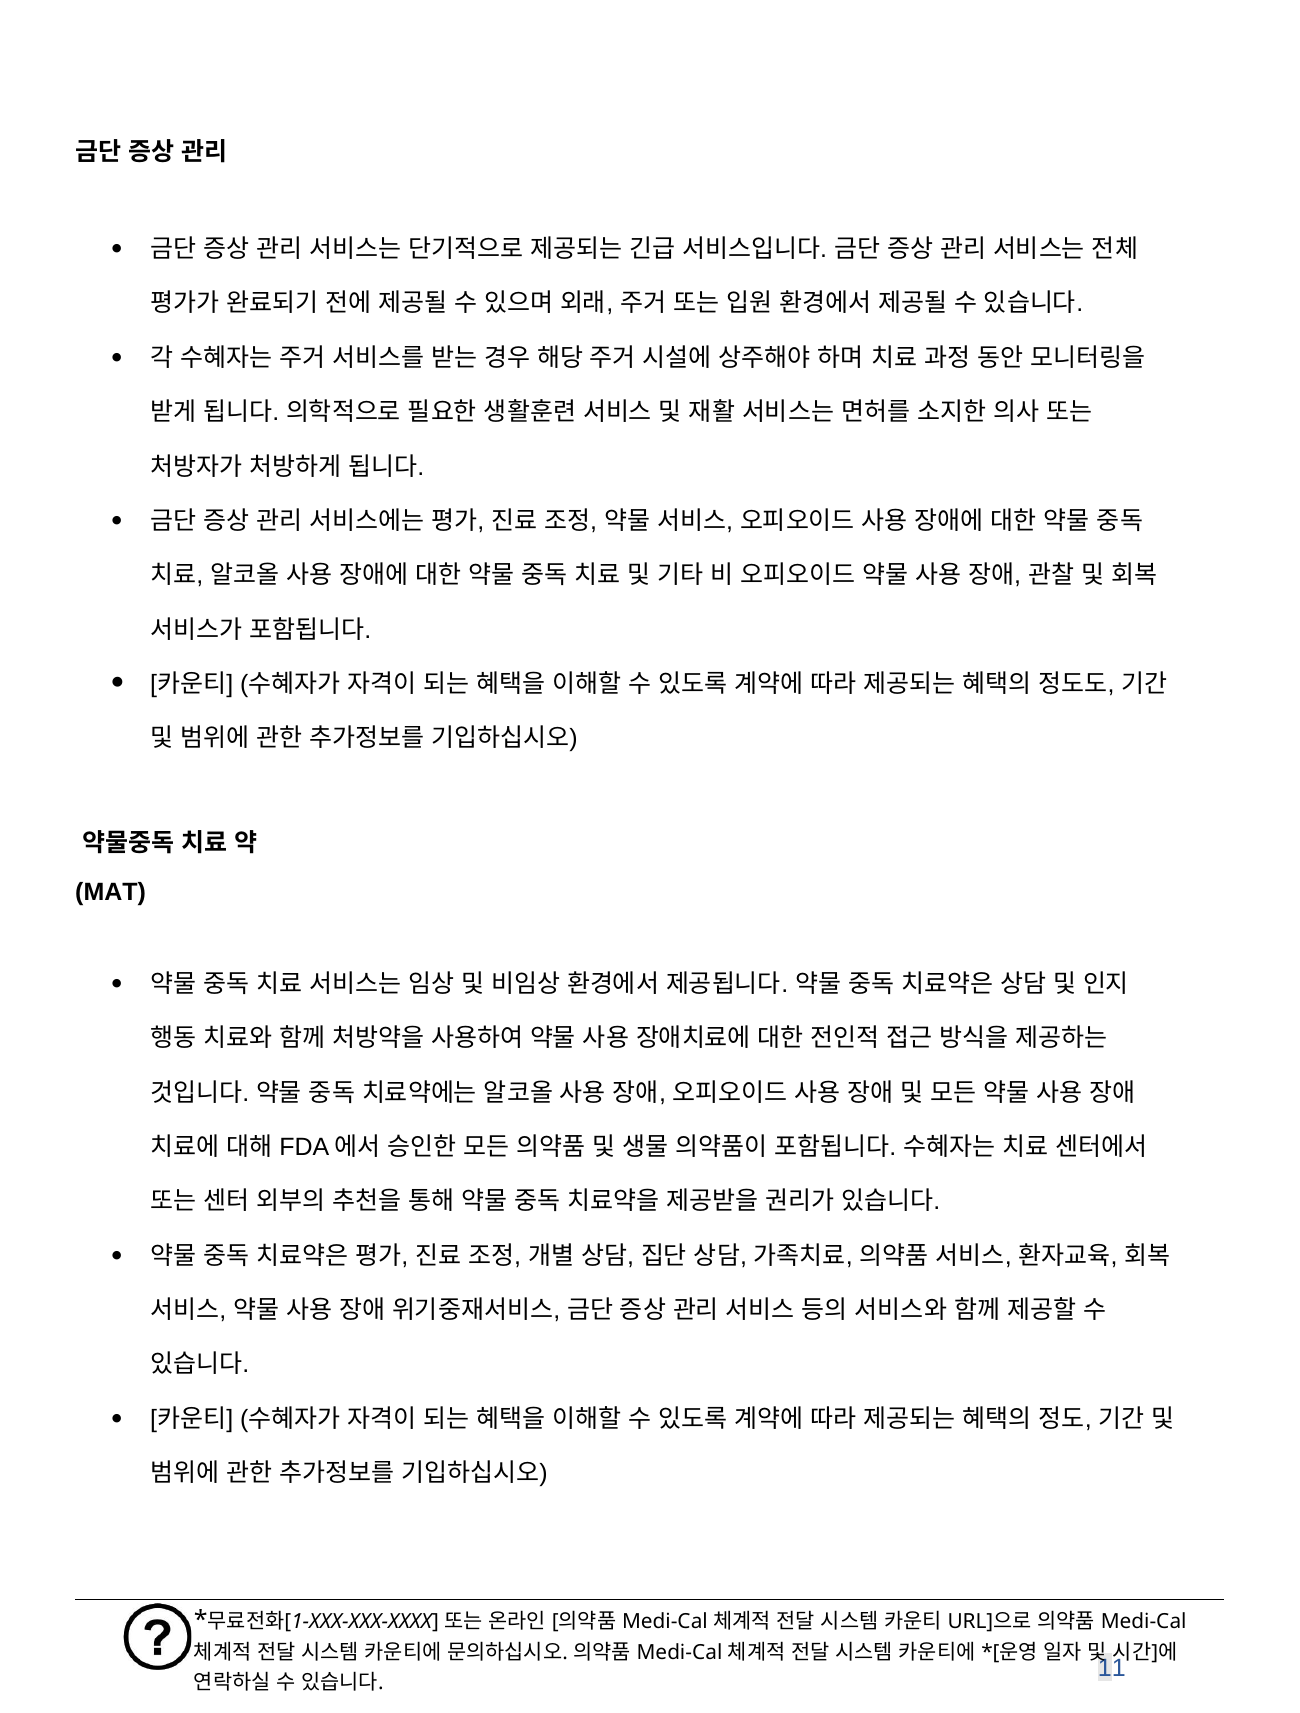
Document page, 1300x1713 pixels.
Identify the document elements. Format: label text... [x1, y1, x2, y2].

list [카운티] (수혜자가 자격이 되는 혜택을 이해할 수 있도록 계약에 따라 제공되는 혜택의 정도, 기간 및 범위에 관한 추가정보를 기입하십시오) [112, 1398, 1178, 1489]
list 각 수혜자는 주거 서비스를 받는 경우 해당 주거 시설에 상주해야 하며 치료 과정 동안 모니터링을 받게 됩니다. 의학적으로 필요한 생활훈련 서비스 및 재활 서비스는 면허를 소지한 의사 또는 처방자가 처방하게 됩니다. [112, 337, 1178, 482]
text 금단 증상 관리 [75, 131, 1178, 167]
list 금단 증상 관리 서비스에는 평가, 진료 조정, 약물 서비스, 오피오이드 사용 장애에 대한 약물 중독 치료, 알코올 사용 장애에 대한 약물 중독 치료 및 기타 비 오피오이드 약물 사용 장애, 관찰 및 회복 서비스가 포함됩니다. [112, 500, 1178, 645]
text 약물중독 치료 약 [75, 823, 1178, 859]
list 약물 중독 치료약은 평가, 진료 조정, 개별 상담, 집단 상담, 가족치료, 의약품 서비스, 환자교육, 회복 서비스, 약물 사용 장애 위기중재서비스, 금단 증상 관리 서비스 등의 서비스와 함께 제공할 수 있습니다. [112, 1235, 1178, 1380]
list [카운티] (수혜자가 자격이 되는 혜택을 이해할 수 있도록 계약에 따라 제공되는 혜택의 정도도, 기간 및 범위에 관한 추가정보를 기입하십시오) [112, 663, 1178, 754]
text (MAT) [75, 877, 1178, 906]
picture [123, 1603, 192, 1670]
list 금단 증상 관리 서비스는 단기적으로 제공되는 긴급 서비스입니다. 금단 증상 관리 서비스는 전체 평가가 완료되기 전에 제공될 수 있으며 외래, 주거 또는 입원 환경에서 제공될 수 있습니다. [112, 228, 1178, 319]
list 약물 중독 치료 서비스는 임상 및 비임상 환경에서 제공됩니다. 약물 중독 치료약은 상담 및 인지 행동 치료와 함께 처방약을 사용하여 약물 사용 장애치료에 대한 전인적 접근 방식을 제공하는 것입니다. 약물 중독 치료약에는 알코올 사용 장애, 오피오이드 사용 장애 및 모든 약물 사용 장애 치료에 대해 FDA에서 승인한 모든 의약품 및 생물 의약품이 포함됩니다. 수혜자는 치료 센터에서 또는 센터 외부의 추천을 통해 약물 중독 치료약을 제공받을 권리가 있습니다. [112, 963, 1178, 1217]
